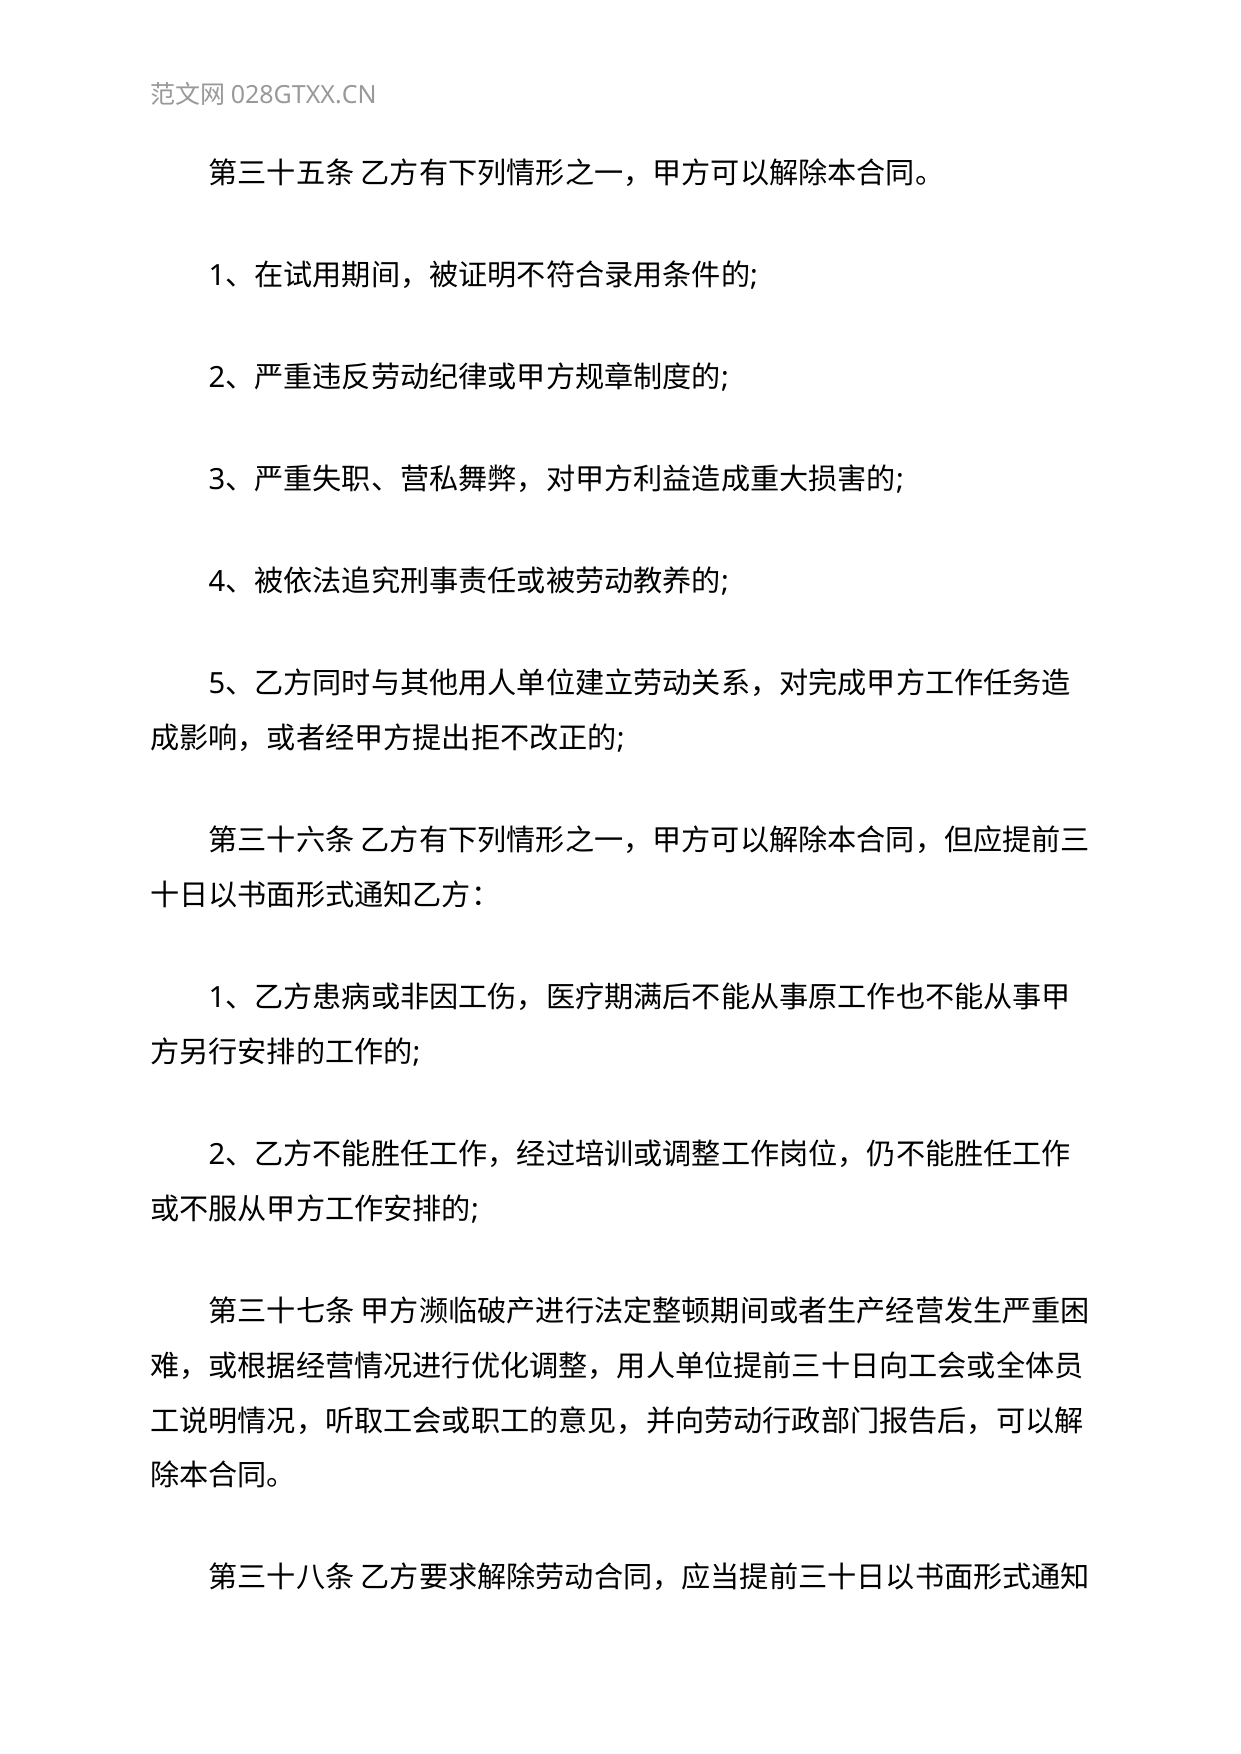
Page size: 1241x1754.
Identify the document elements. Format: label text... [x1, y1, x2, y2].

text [150, 1554, 1090, 1596]
text 5、乙方同时与其他用人单位建立劳动关系，对完成甲方工作任务造成影响，或者经甲方提出拒不改正的; [150, 660, 1090, 757]
text 2、严重违反劳动纪律或甲方规章制度的; [150, 354, 1090, 396]
text 4、被依法追究刑事责任或被劳动教养的; [150, 558, 1090, 600]
text 第三十六条 乙方有下列情形之一，甲方可以解除本合同，但应提前三十日以书面形式通知乙方： [150, 817, 1090, 914]
text 2、乙方不能胜任工作，经过培训或调整工作岗位，仍不能胜任工作或不服从甲方工作安排的; [150, 1130, 1090, 1228]
text 第三十五条 乙方有下列情形之一，甲方可以解除本合同。 [150, 150, 1090, 192]
text 第三十七条 甲方濒临破产进行法定整顿期间或者生产经营发生严重困难，或根据经营情况进行优化调整，用人单位提前三十日向工会或全体员工说明情况，听取工会或职工的意见，并向劳动行政部门报告后，可以解除本合同。 [150, 1287, 1090, 1494]
text 3、严重失职、营私舞弊，对甲方利益造成重大损害的; [150, 456, 1090, 498]
text 1、乙方患病或非因工伤，医疗期满后不能从事原工作也不能从事甲方另行安排的工作的; [150, 973, 1090, 1071]
text 1、在试用期间，被证明不符合录用条件的; [150, 252, 1090, 294]
